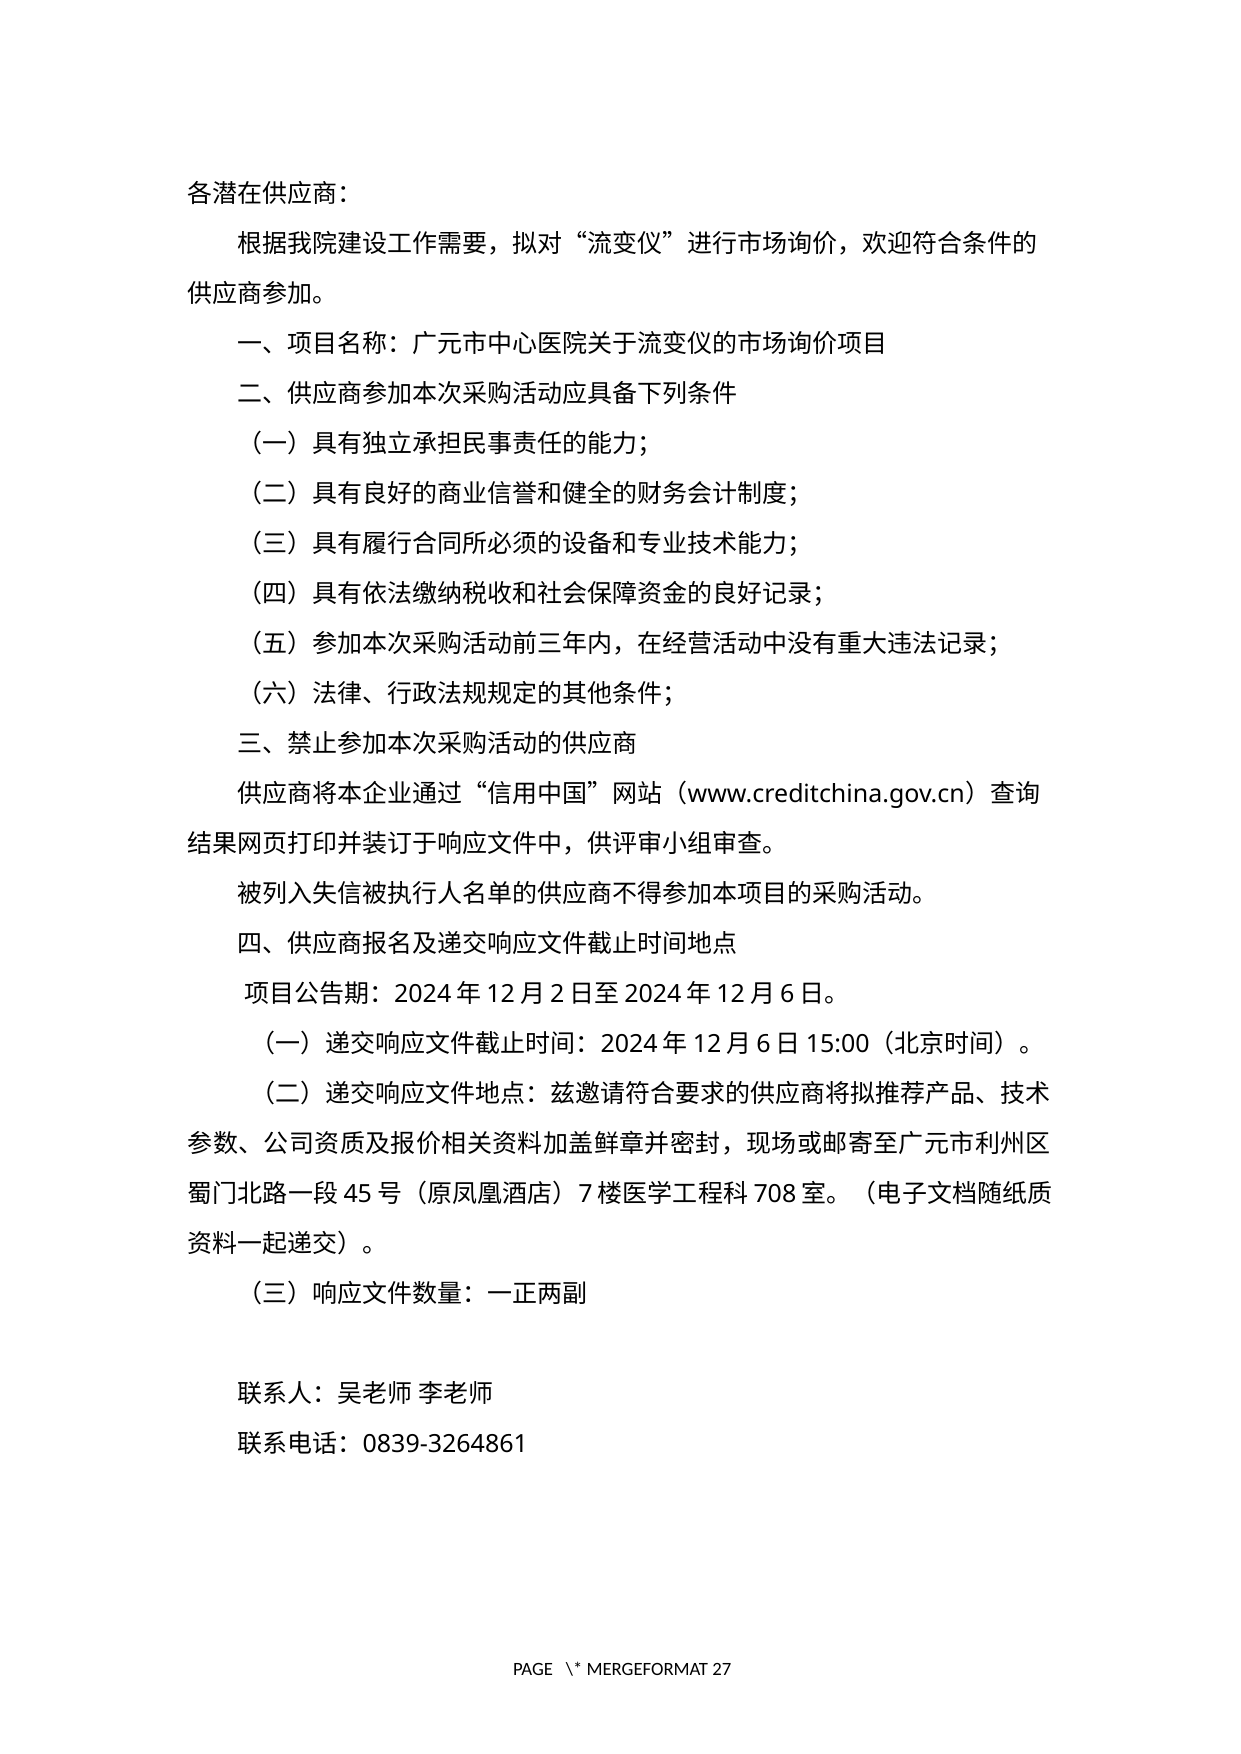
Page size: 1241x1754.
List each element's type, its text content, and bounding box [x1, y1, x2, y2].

text 各潜在供应商： [187, 162, 1053, 212]
text （二）递交响应文件地点：兹邀请符合要求的供应商将拟推荐产品、技术参数、公司资质及报价相关资料加盖鲜章并密封，现场或邮寄至广元市利州区蜀门北路一段45号（原凤凰酒店）7楼医学工程科708室。（电子文档随纸质资料一起递交）。 [187, 1062, 1053, 1262]
list 项目名称：广元市中心医院关于流变仪的市场询价项目 [187, 312, 1053, 362]
text 联系电话：0839-3264861 [187, 1412, 1053, 1462]
text （一）递交响应文件截止时间：2024年12月6日15:00（北京时间）。 [187, 1012, 1053, 1062]
text （二）具有良好的商业信誉和健全的财务会计制度； [187, 462, 1053, 512]
text 三、禁止参加本次采购活动的供应商 [187, 712, 1053, 762]
text 供应商将本企业通过“信用中国”网站（www.creditchina.gov.cn）查询结果网页打印并装订于响应文件中，供评审小组审查。 [187, 762, 1053, 862]
text 被列入失信被执行人名单的供应商不得参加本项目的采购活动。 [187, 862, 1053, 912]
text 根据我院建设工作需要，拟对“流变仪”进行市场询价，欢迎符合条件的供应商参加。 [187, 212, 1053, 312]
text （六）法律、行政法规规定的其他条件； [187, 662, 1053, 712]
text 二、供应商参加本次采购活动应具备下列条件 [187, 362, 1053, 412]
text 四、供应商报名及递交响应文件截止时间地点 [187, 912, 1053, 962]
text （四）具有依法缴纳税收和社会保障资金的良好记录； [187, 562, 1053, 612]
text （三）响应文件数量：一正两副 [187, 1262, 1053, 1312]
text （一）具有独立承担民事责任的能力； [187, 412, 1053, 462]
text 项目公告期：2024年12月2日至2024年12月6日。 [187, 962, 1053, 1012]
text （五）参加本次采购活动前三年内，在经营活动中没有重大违法记录； [187, 612, 1053, 662]
text 联系人：吴老师 李老师 [187, 1362, 1053, 1412]
text （三）具有履行合同所必须的设备和专业技术能力； [187, 512, 1053, 562]
